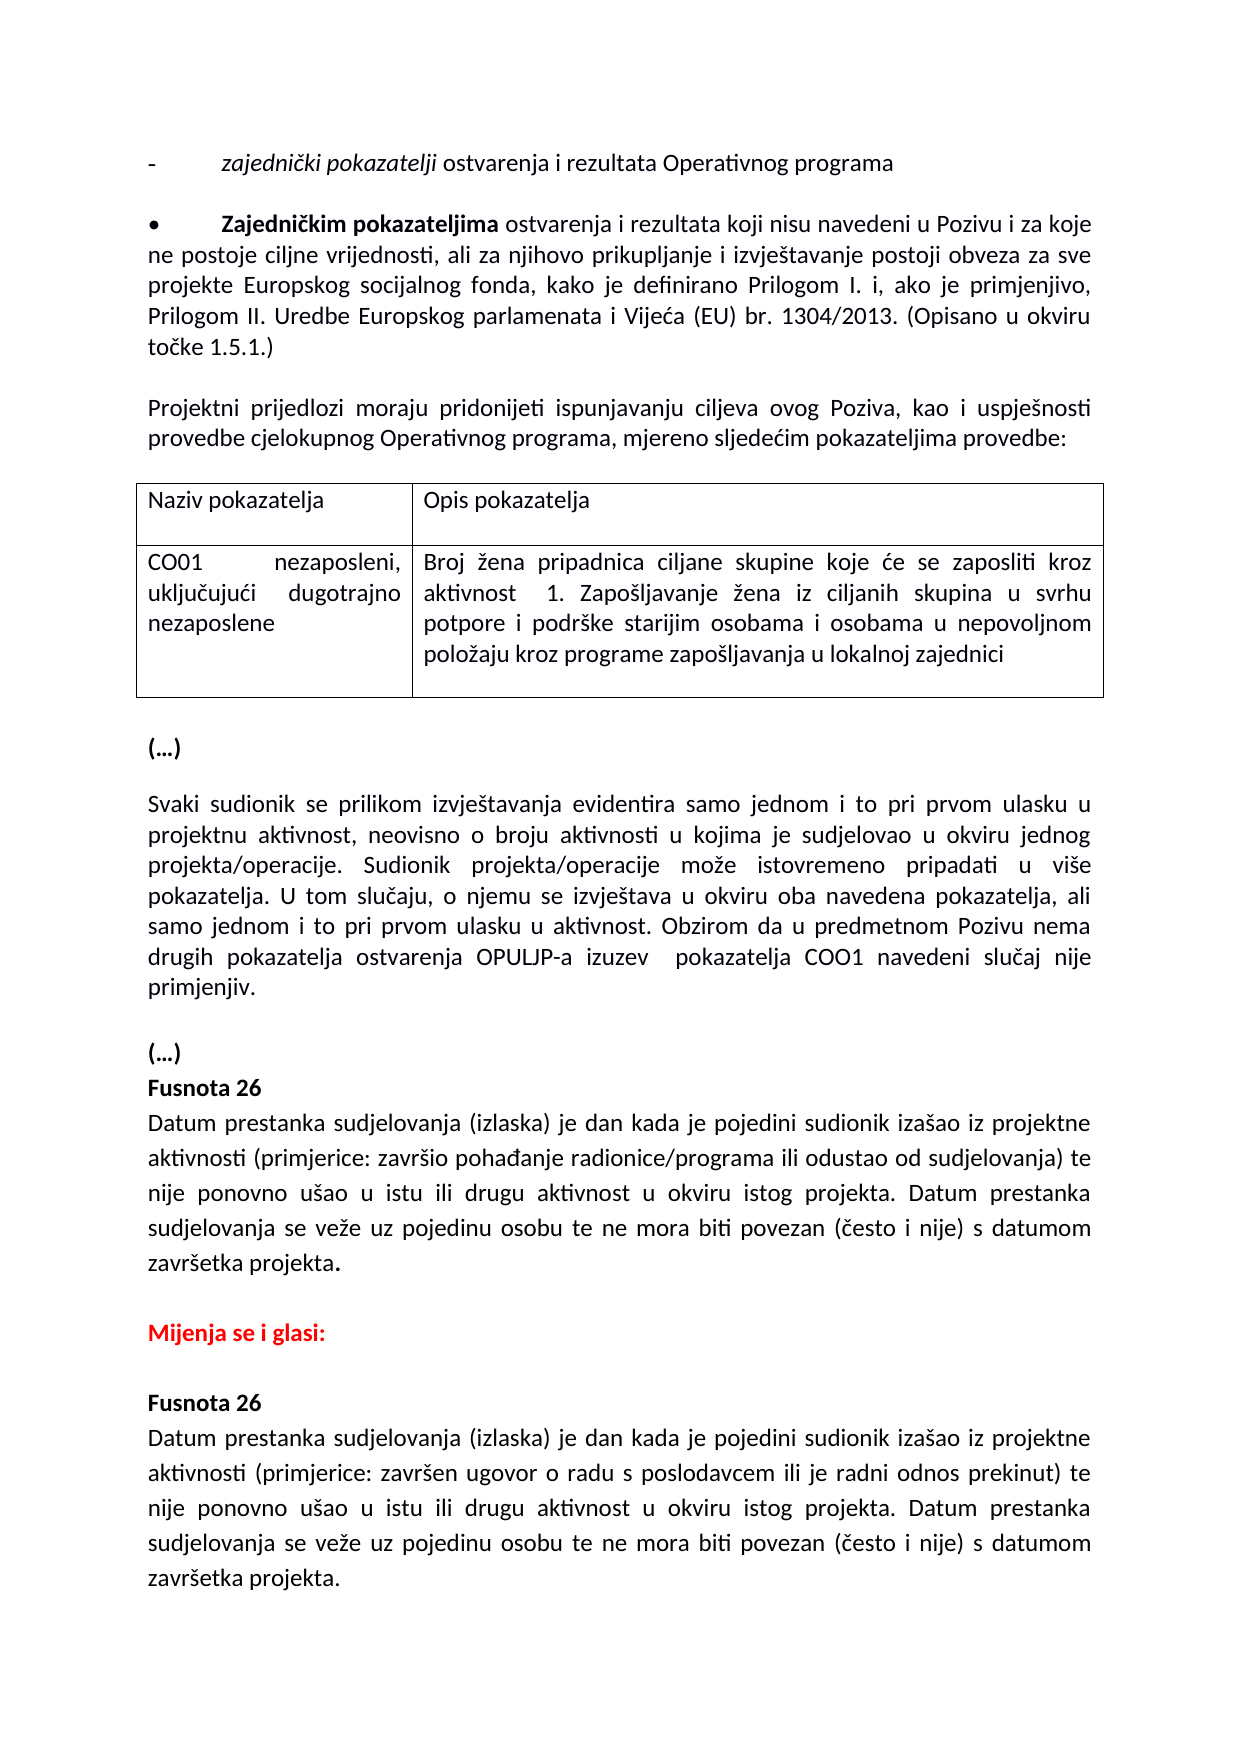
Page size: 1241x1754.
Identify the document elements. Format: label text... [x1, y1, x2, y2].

table_cell CO01 nezaposleni, uključujući dugotrajno nezaposlene [137, 546, 412, 697]
text Svaki sudionik se prilikom izvještavanja evidentira samo jednom i to pri prvom ulasku u projektnu aktivnost, neovisno o broju aktivnosti u kojima je sudjelovao u okviru jednog projekta/operacije. Sudionik projekta/operacije može istovremeno pripadati u više pokazatelja. U tom slučaju, o njemu se izvještava u okviru oba navedena pokazatelja, ali samo jednom i to pri prvom ulasku u aktivnost. Obzirom da u predmetnom Pozivu nema drugih pokazatelja ostvarenja OPULJP-a izuzev pokazatelja COO1 navedeni slučaj nije primjenjiv. [148, 788, 1093, 1002]
list zajednički pokazatelji ostvarenja i rezultata Operativnog programa [148, 148, 1093, 178]
list Datum prestanka sudjelovanja (izlaska) je dan kada je pojedini sudionik izašao iz projektne aktivnosti (primjerice: završio pohađanje radionice/programa ili odustao od sudjelovanja) te nije ponovno ušao u istu ili drugu aktivnost u okviru istog projekta. Datum prestanka sudjelovanja se veže uz pojedinu osobu te ne mora biti povezan (često i nije) s datumom završetka projekta. [148, 1107, 1093, 1278]
text • Zajedničkim pokazateljima ostvarenja i rezultata koji nisu navedeni u Pozivu i za koje ne postoje ciljne vrijednosti, ali za njihovo prikupljanje i izvještavanje postoji obveza za sve projekte Europskog socijalnog fonda, kako je definirano Prilogom I. i, ako je primjenjivo, Prilogom II. Uredbe Europskog parlamenata i Vijeća (EU) br. 1304/2013. (Opisano u okviru točke 1.5.1.) [148, 209, 1093, 361]
text Projektni prijedlozi moraju pridonijeti ispunjavanju ciljeva ovog Poziva, kao i uspješnosti provedbe cjelokupnog Operativnog programa, mjereno sljedećim pokazateljima provedbe: [148, 392, 1093, 453]
table_header Naziv pokazatelja [137, 484, 412, 545]
table_header Opis pokazatelja [413, 484, 1103, 545]
list (…) [148, 733, 1093, 763]
list (…) [148, 1037, 1093, 1068]
table_cell Broj žena pripadnica ciljane skupine koje će se zaposliti kroz aktivnost 1. Zapošljavanje žena iz ciljanih skupina u svrhu potpore i podrške starijim osobama i osobama u nepovoljnom položaju kroz programe zapošljavanja u lokalnoj zajednici [413, 546, 1103, 697]
list Fusnota 26 [148, 1072, 1093, 1103]
list Mijenja se i glasi: [148, 1317, 1093, 1348]
list Fusnota 26 [148, 1352, 1093, 1418]
list Datum prestanka sudjelovanja (izlaska) je dan kada je pojedini sudionik izašao iz projektne aktivnosti (primjerice: završen ugovor o radu s poslodavcem ili je radni odnos prekinut) te nije ponovno ušao u istu ili drugu aktivnost u okviru istog projekta. Datum prestanka sudjelovanja se veže uz pojedinu osobu te ne mora biti povezan (često i nije) s datumom završetka projekta. [148, 1422, 1093, 1593]
